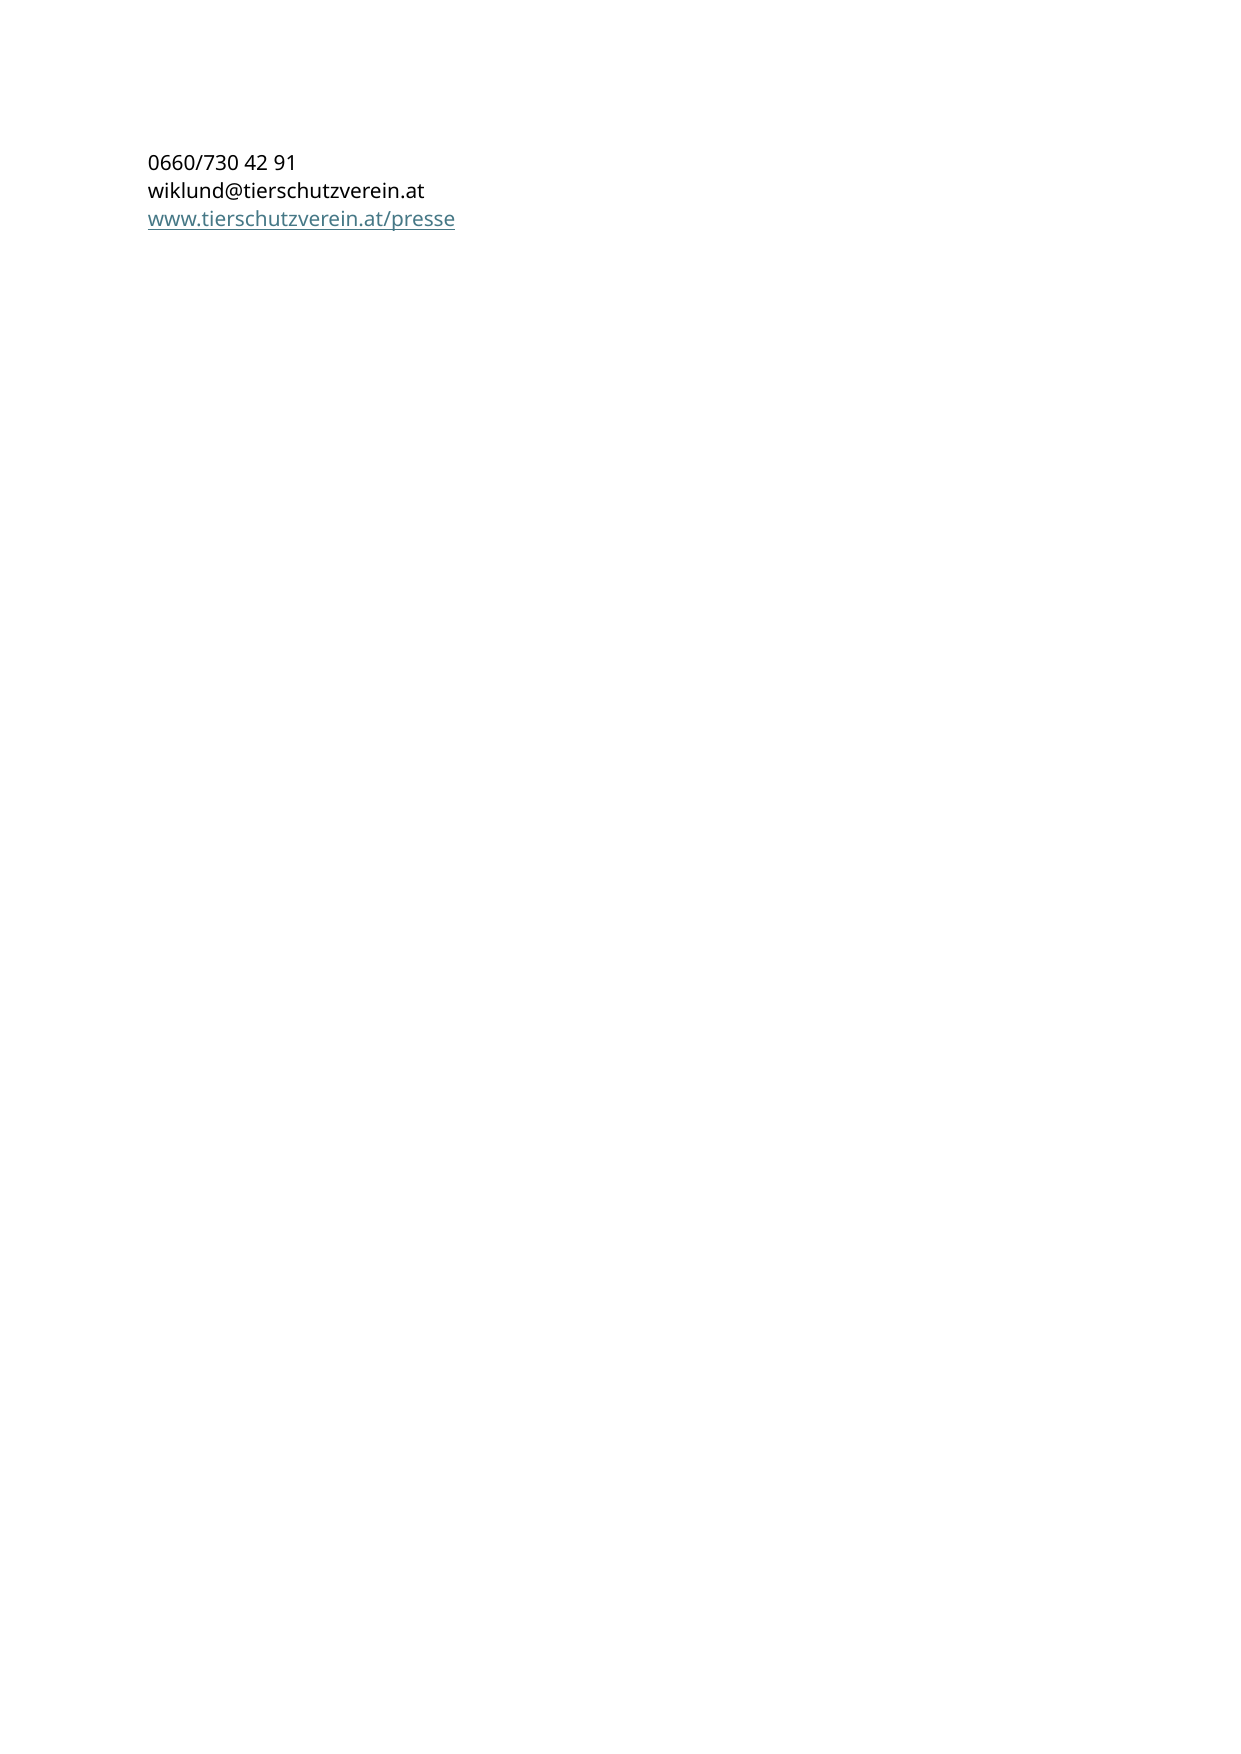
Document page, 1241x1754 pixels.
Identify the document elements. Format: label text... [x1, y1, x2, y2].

text 0660/730 42 91 [148, 148, 1093, 176]
text www.tierschutzverein.at/presse [148, 204, 1093, 233]
text wiklund@tierschutzverein.at [148, 176, 1093, 204]
